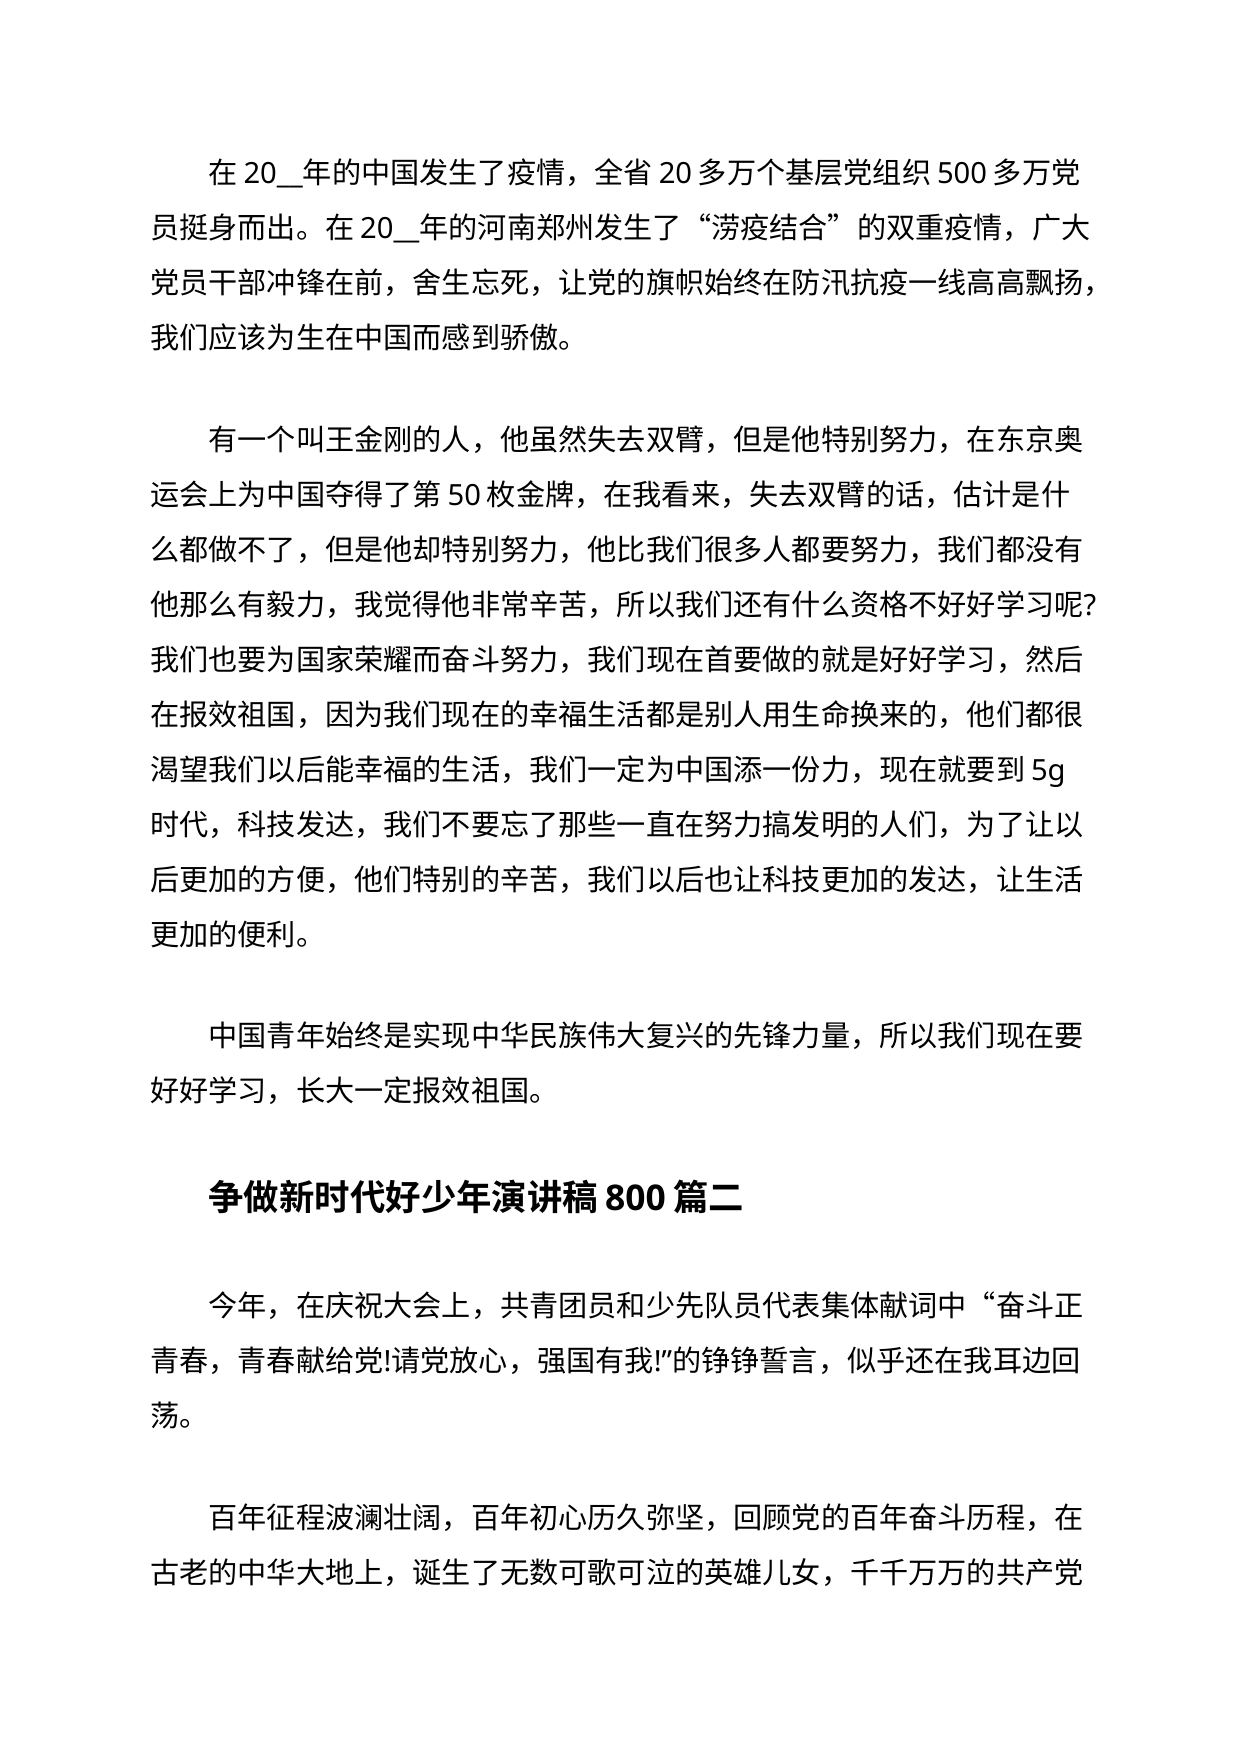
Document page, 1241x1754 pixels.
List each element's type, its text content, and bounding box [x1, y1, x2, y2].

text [150, 1495, 1090, 1592]
text 中国青年始终是实现中华民族伟大复兴的先锋力量，所以我们现在要好好学习，长大一定报效祖国。 [150, 1013, 1090, 1110]
text 今年，在庆祝大会上，共青团员和少先队员代表集体献词中“奋斗正青春，青春献给党!请党放心，强国有我!”的铮铮誓言，似乎还在我耳边回荡。 [150, 1283, 1090, 1435]
text 有一个叫王金刚的人，他虽然失去双臂，但是他特别努力，在东京奥运会上为中国夺得了第50枚金牌，在我看来，失去双臂的话，估计是什么都做不了，但是他却特别努力，他比我们很多人都要努力，我们都没有他那么有毅力，我觉得他非常辛苦，所以我们还有什么资格不好好学习呢?我们也要为国家荣耀而奋斗努力，我们现在首要做的就是好好学习，然后在报效祖国，因为我们现在的幸福生活都是别人用生命换来的，他们都很渴望我们以后能幸福的生活，我们一定为中国添一份力，现在就要到5g时代，科技发达，我们不要忘了那些一直在努力搞发明的人们，为了让以后更加的方便，他们特别的辛苦，我们以后也让科技更加的发达，让生活更加的便利。 [150, 417, 1090, 953]
text 在20__年的中国发生了疫情，全省20多万个基层党组织500多万党员挺身而出。在20__年的河南郑州发生了“涝疫结合”的双重疫情，广大党员干部冲锋在前，舍生忘死，让党的旗帜始终在防汛抗疫一线高高飘扬，我们应该为生在中国而感到骄傲。 [150, 150, 1090, 357]
text 争做新时代好少年演讲稿800篇二 [150, 1169, 1090, 1221]
